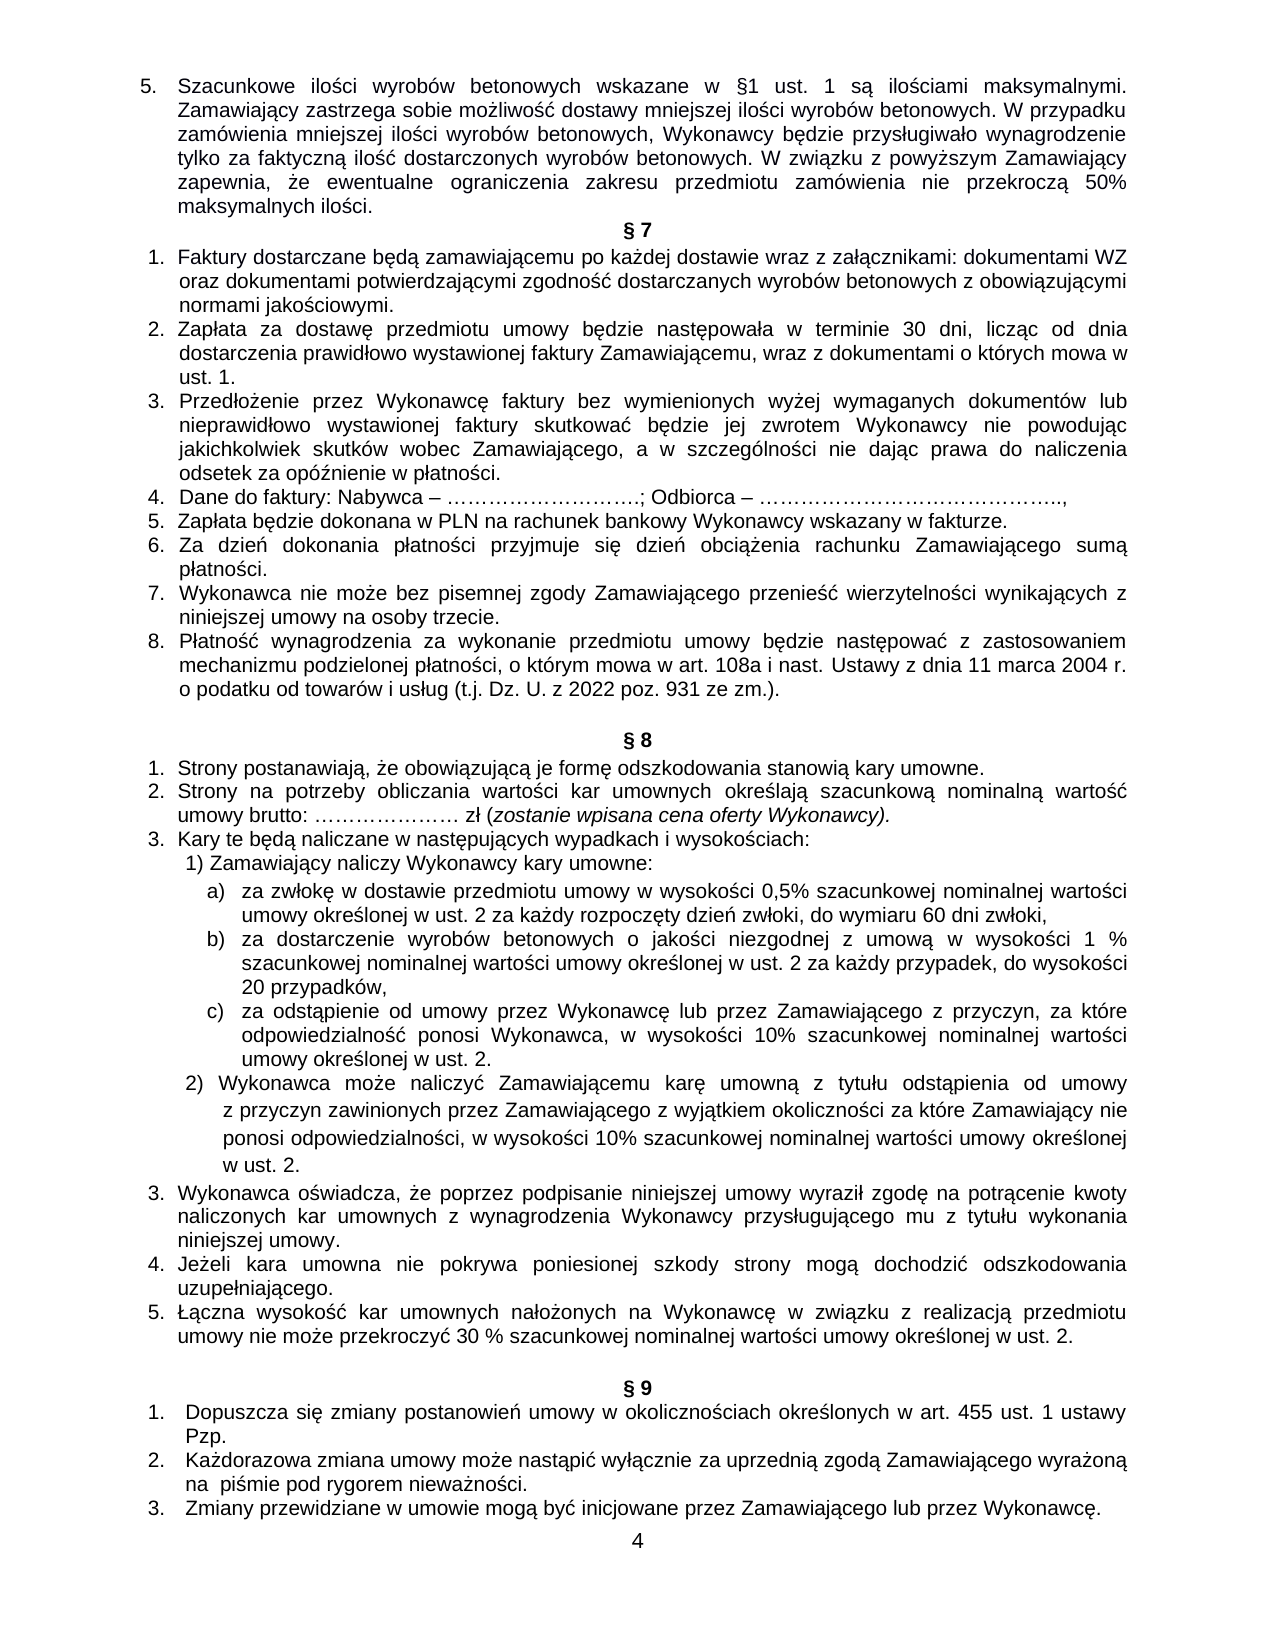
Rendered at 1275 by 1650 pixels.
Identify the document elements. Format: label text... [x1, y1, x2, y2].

list Zapłata będzie dokonana w PLN na rachunek bankowy Wykonawcy wskazany w fakturze. [148, 509, 1127, 533]
list Zapłata za dostawę przedmiotu umowy będzie następowała w terminie 30 dni, licząc od dnia dostarczenia prawidłowo wystawionej faktury Zamawiającemu, wraz z dokumentami o których mowa w ust. 1. [148, 317, 1127, 389]
list Wykonawca nie może bez pisemnej zgody Zamawiającego przenieść wierzytelności wynikających z niniejszej umowy na osoby trzecie. [148, 581, 1127, 628]
text § 7 [148, 218, 1127, 242]
text 1) Zamawiający naliczy Wykonawcy kary umowne: [185, 851, 1127, 875]
list Jeżeli kara umowna nie pokrywa poniesionej szkody strony mogą dochodzić odszkodowania uzupełniającego. [148, 1252, 1127, 1300]
list Szacunkowe ilości wyrobów betonowych wskazane w §1 ust. 1 są ilościami maksymalnymi. Zamawiający zastrzega sobie możliwość dostawy mniejszej ilości wyrobów betonowych. W przypadku zamówienia mniejszej ilości wyrobów betonowych, Wykonawcy będzie przysługiwało wynagrodzenie tylko za faktyczną ilość dostarczonych wyrobów betonowych. W związku z powyższym Zamawiający zapewnia, że ewentualne ograniczenia zakresu przedmiotu zamówienia nie przekroczą 50% maksymalnych ilości. [140, 74, 1127, 218]
text § 9 [148, 1376, 1127, 1399]
list Wykonawca oświadcza, że poprzez podpisanie niniejszej umowy wyraził zgodę na potrącenie kwoty naliczonych kar umownych z wynagrodzenia Wykonawcy przysługującego mu z tytułu wykonania niniejszej umowy. [148, 1180, 1127, 1252]
list Przedłożenie przez Wykonawcę faktury bez wymienionych wyżej wymaganych dokumentów lub nieprawidłowo wystawionej faktury skutkować będzie jej zwrotem Wykonawcy nie powodując jakichkolwiek skutków wobec Zamawiającego, a w szczególności nie dając prawa do naliczenia odsetek za opóźnienie w płatności. [148, 389, 1127, 485]
list Strony na potrzeby obliczania wartości kar umownych określają szacunkową nominalną wartość umowy brutto: ………………… zł (zostanie wpisana cena oferty Wykonawcy). [148, 779, 1127, 827]
list za dostarczenie wyrobów betonowych o jakości niezgodnej z umową w wysokości 1 % szacunkowej nominalnej wartości umowy określonej w ust. 2 za każdy przypadek, do wysokości 20 przypadków, [207, 927, 1127, 998]
list Zmiany przewidziane w umowie mogą być inicjowane przez Zamawiającego lub przez Wykonawcę. [148, 1495, 1127, 1519]
list Strony postanawiają, że obowiązującą je formę odszkodowania stanowią kary umowne. [148, 755, 1127, 779]
text 2) Wykonawca może naliczyć Zamawiającemu karę umowną z tytułu odstąpienia od umowy z przyczyn zawinionych przez Zamawiającego z wyjątkiem okoliczności za które Zamawiający nie ponosi odpowiedzialności, w wysokości 10% szacunkowej nominalnej wartości umowy określonej w ust. 2. [185, 1070, 1127, 1177]
list Płatność wynagrodzenia za wykonanie przedmiotu umowy będzie następować z zastosowaniem mechanizmu podzielonej płatności, o którym mowa w art. 108a i nast. Ustawy z dnia 11 marca 2004 r. o podatku od towarów i usług (t.j. Dz. U. z 2022 poz. 931 ze zm.). [148, 628, 1127, 700]
text § 8 [148, 728, 1127, 752]
list Faktury dostarczane będą zamawiającemu po każdej dostawie wraz z załącznikami: dokumentami WZ oraz dokumentami potwierdzającymi zgodność dostarczanych wyrobów betonowych z obowiązującymi normami jakościowymi. [148, 245, 1127, 317]
list Za dzień dokonania płatności przyjmuje się dzień obciążenia rachunku Zamawiającego sumą płatności. [148, 533, 1127, 581]
list za zwłokę w dostawie przedmiotu umowy w wysokości 0,5% szacunkowej nominalnej wartości umowy określonej w ust. 2 za każdy rozpoczęty dzień zwłoki, do wymiaru 60 dni zwłoki, [207, 879, 1127, 927]
list Dane do faktury: Nabywca – ……………………….; Odbiorca – …………………………………….., [148, 485, 1127, 509]
list Łączna wysokość kar umownych nałożonych na Wykonawcę w związku z realizacją przedmiotu umowy nie może przekroczyć 30 % szacunkowej nominalnej wartości umowy określonej w ust. 2. [148, 1300, 1127, 1348]
list Dopuszcza się zmiany postanowień umowy w okolicznościach określonych w art. 455 ust. 1 ustawy Pzp. [148, 1399, 1127, 1447]
list Każdorazowa zmiana umowy może nastąpić wyłącznie za uprzednią zgodą Zamawiającego wyrażoną na piśmie pod rygorem nieważności. [148, 1447, 1127, 1495]
list za odstąpienie od umowy przez Wykonawcę lub przez Zamawiającego z przyczyn, za które odpowiedzialność ponosi Wykonawca, w wysokości 10% szacunkowej nominalnej wartości umowy określonej w ust. 2. [207, 998, 1127, 1070]
list Kary te będą naliczane w następujących wypadkach i wysokościach: [148, 827, 1127, 851]
